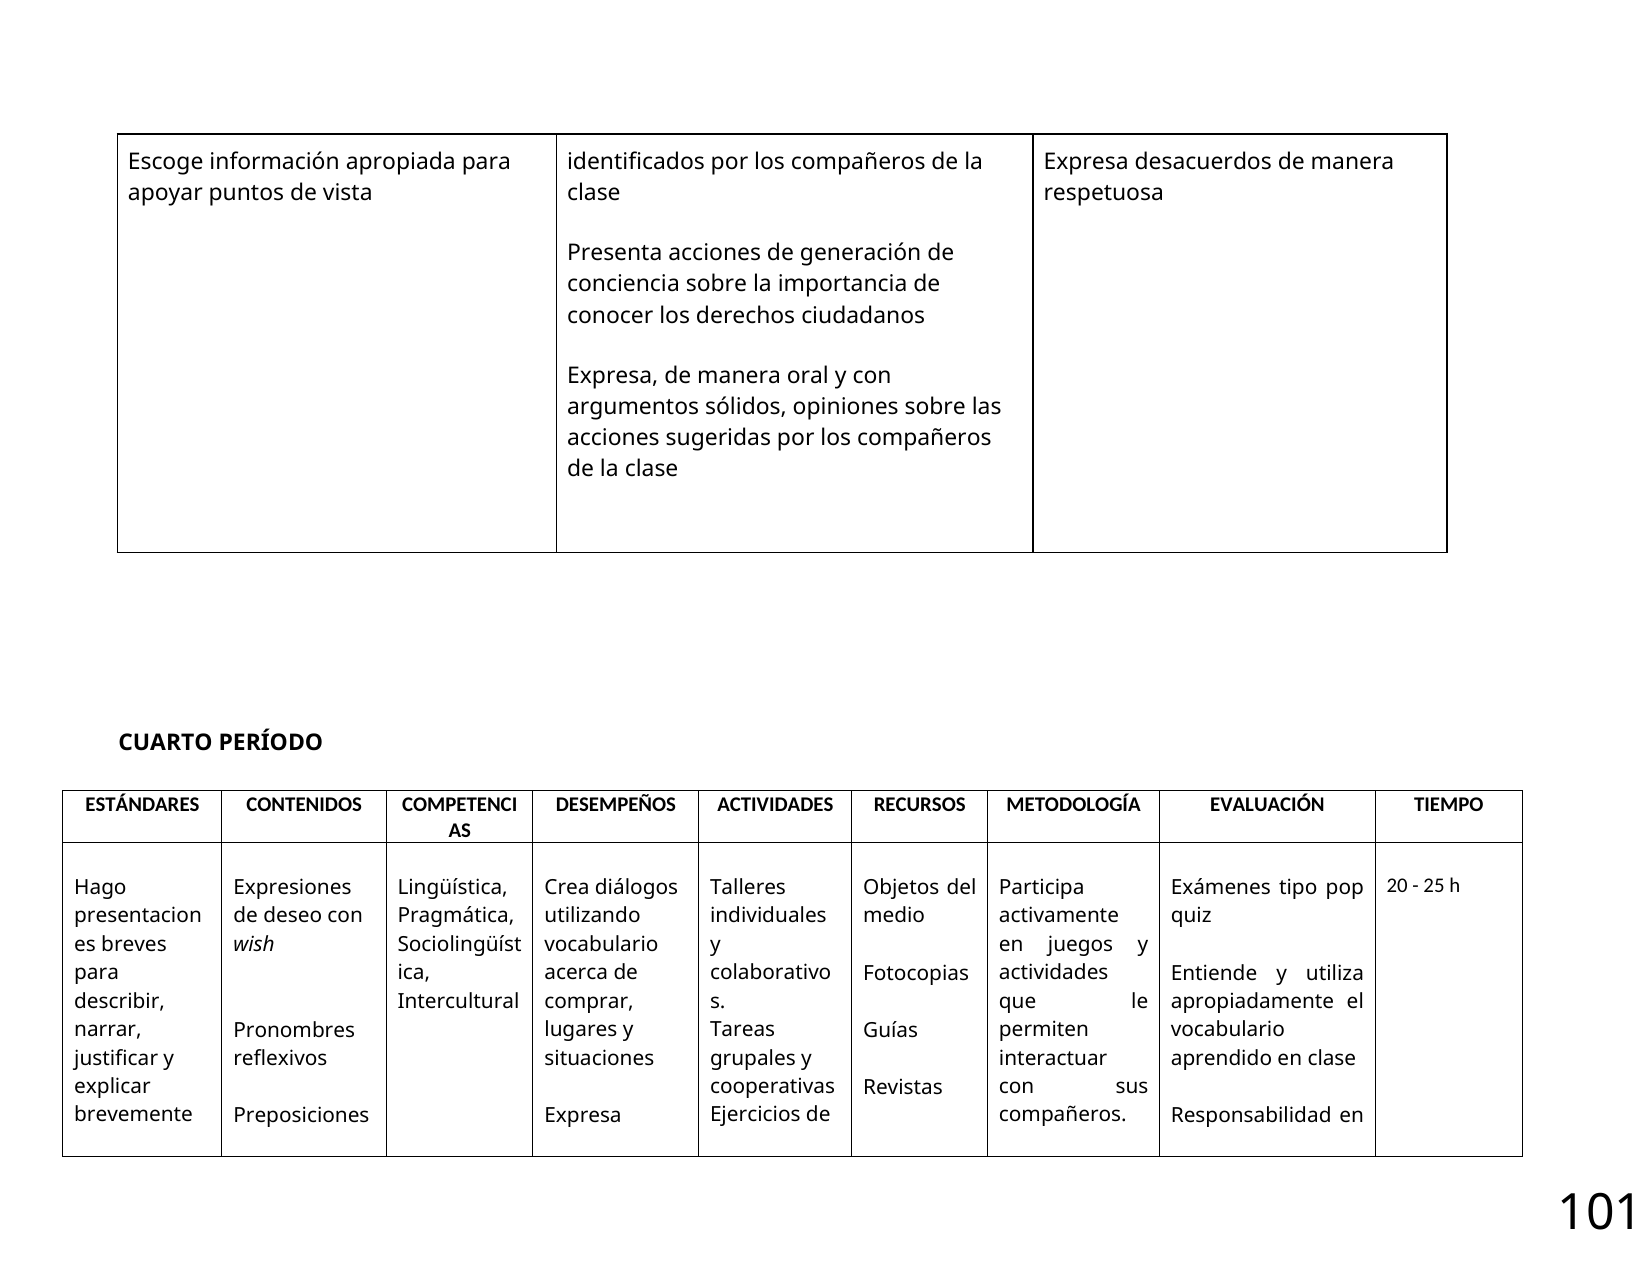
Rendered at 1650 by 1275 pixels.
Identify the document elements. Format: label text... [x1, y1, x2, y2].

table_header DESEMPEÑOS [533, 791, 698, 842]
text CUARTO PERÍODO [118, 726, 1550, 757]
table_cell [852, 843, 987, 1156]
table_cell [533, 843, 698, 1156]
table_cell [557, 135, 1032, 552]
table_header EVALUACIÓN [1160, 791, 1375, 842]
table_header ACTIVIDADES [699, 791, 851, 842]
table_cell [1034, 135, 1446, 552]
table_header COMPETENCIAS [387, 791, 532, 842]
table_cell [699, 843, 851, 1156]
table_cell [988, 843, 1159, 1156]
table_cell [1160, 843, 1375, 1156]
table_header RECURSOS [852, 791, 987, 842]
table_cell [118, 135, 556, 552]
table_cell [222, 843, 386, 1156]
table_header ESTÁNDARES [63, 791, 221, 842]
table_header CONTENIDOS [222, 791, 386, 842]
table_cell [387, 843, 532, 1156]
table_cell 20 - 25 h [1376, 843, 1522, 1156]
table_header METODOLOGÍA [988, 791, 1159, 842]
table_header TIEMPO [1376, 791, 1522, 842]
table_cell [63, 843, 221, 1156]
